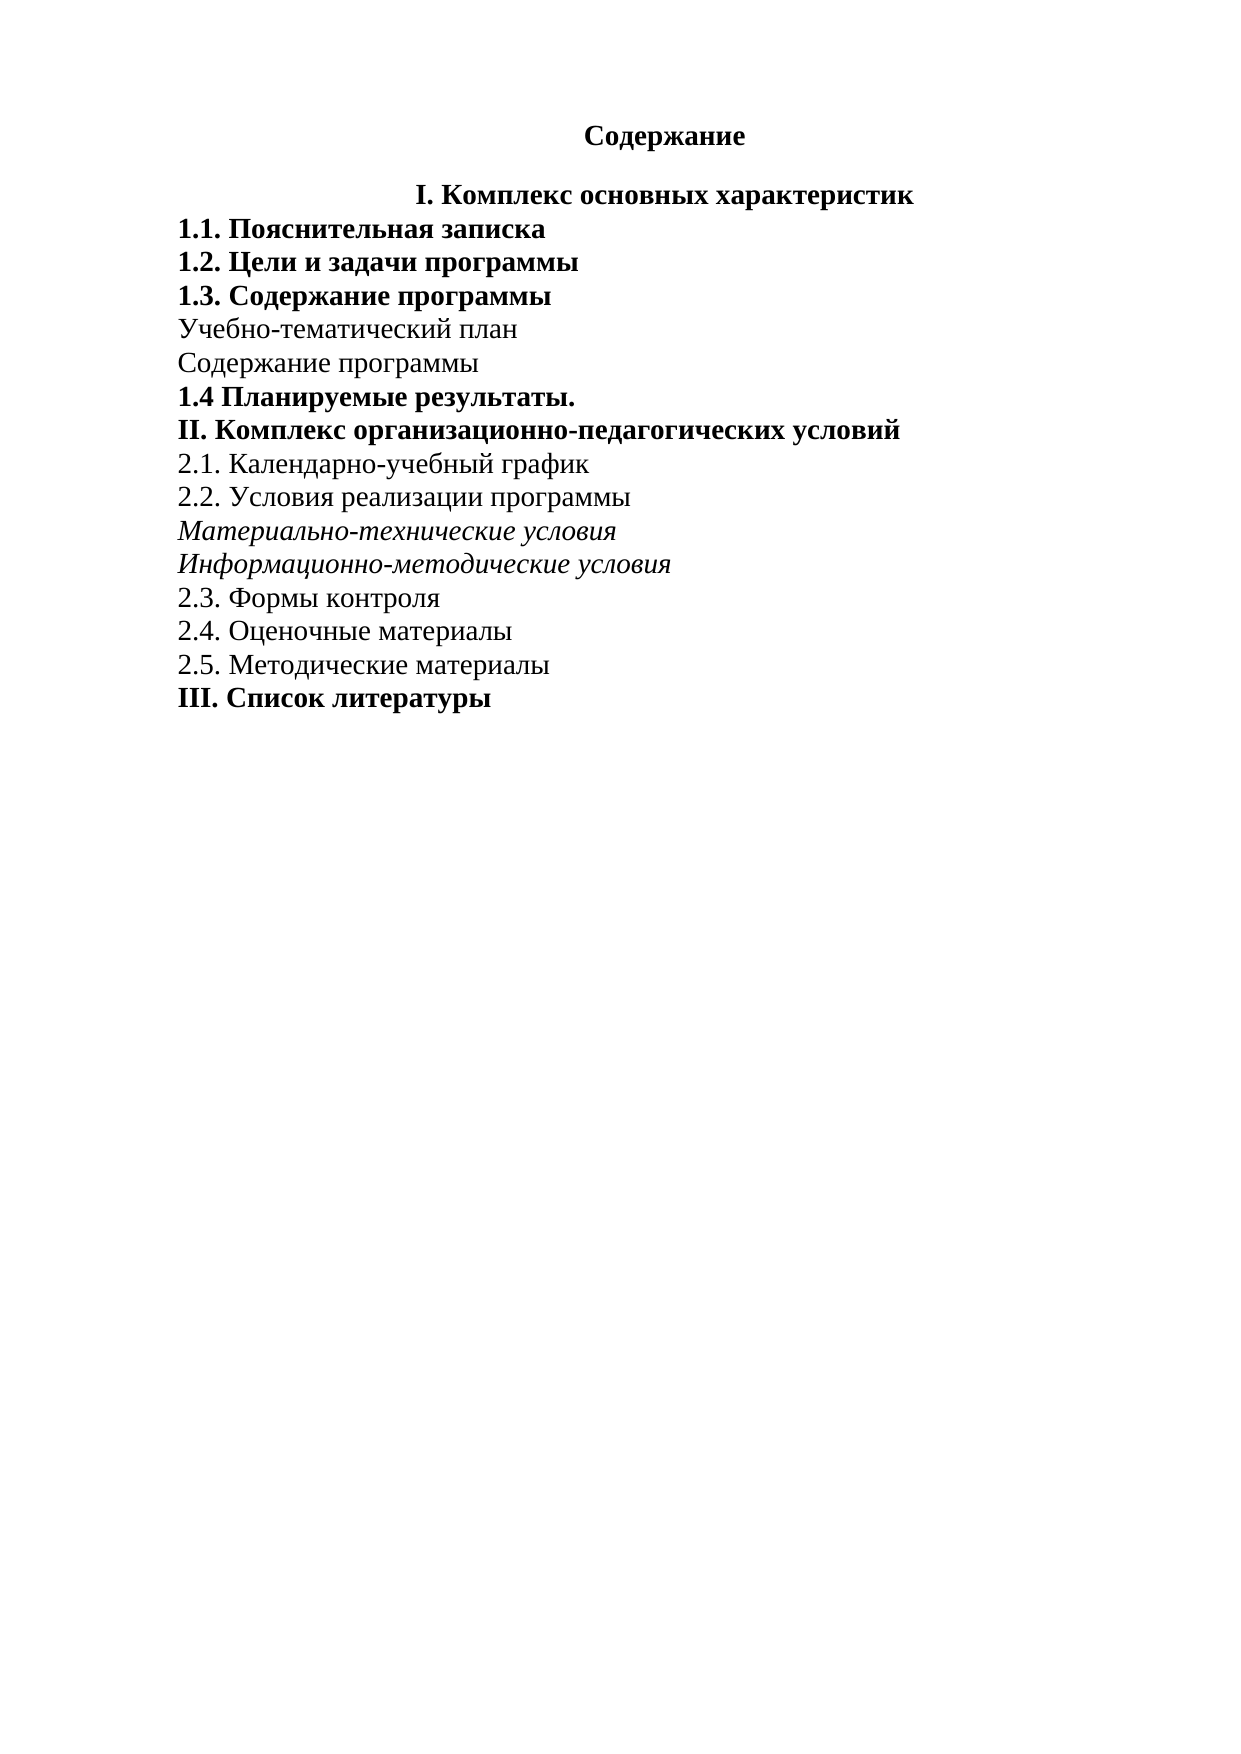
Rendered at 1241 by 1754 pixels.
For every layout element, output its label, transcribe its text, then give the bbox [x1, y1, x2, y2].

text Материально-технические условия [177, 513, 1152, 546]
text 2.1. Календарно-учебный график [177, 446, 1152, 479]
text Содержание программы [177, 345, 1152, 379]
text 2.3. Формы контроля [177, 580, 1152, 613]
text Учебно-тематический план [177, 312, 1152, 345]
text 2.4. Оценочные материалы [177, 613, 1152, 647]
text 1.4 Планируемые результаты. [177, 379, 1152, 412]
text Информационно-методические условия [177, 546, 1152, 580]
text 2.2. Условия реализации программы [177, 479, 1152, 513]
text Содержание [177, 118, 1152, 152]
text II. Комплекс организационно-педагогических условий [177, 412, 1152, 446]
text I. Комплекс основных характеристик [177, 177, 1152, 211]
text 1.2. Цели и задачи программы [177, 244, 1152, 278]
text 1.3. Содержание программы [177, 278, 1152, 312]
text 1.1. Пояснительная записка [177, 211, 1152, 244]
text 2.5. Методические материалы [177, 647, 1152, 681]
text III. Список литературы [177, 681, 1152, 714]
